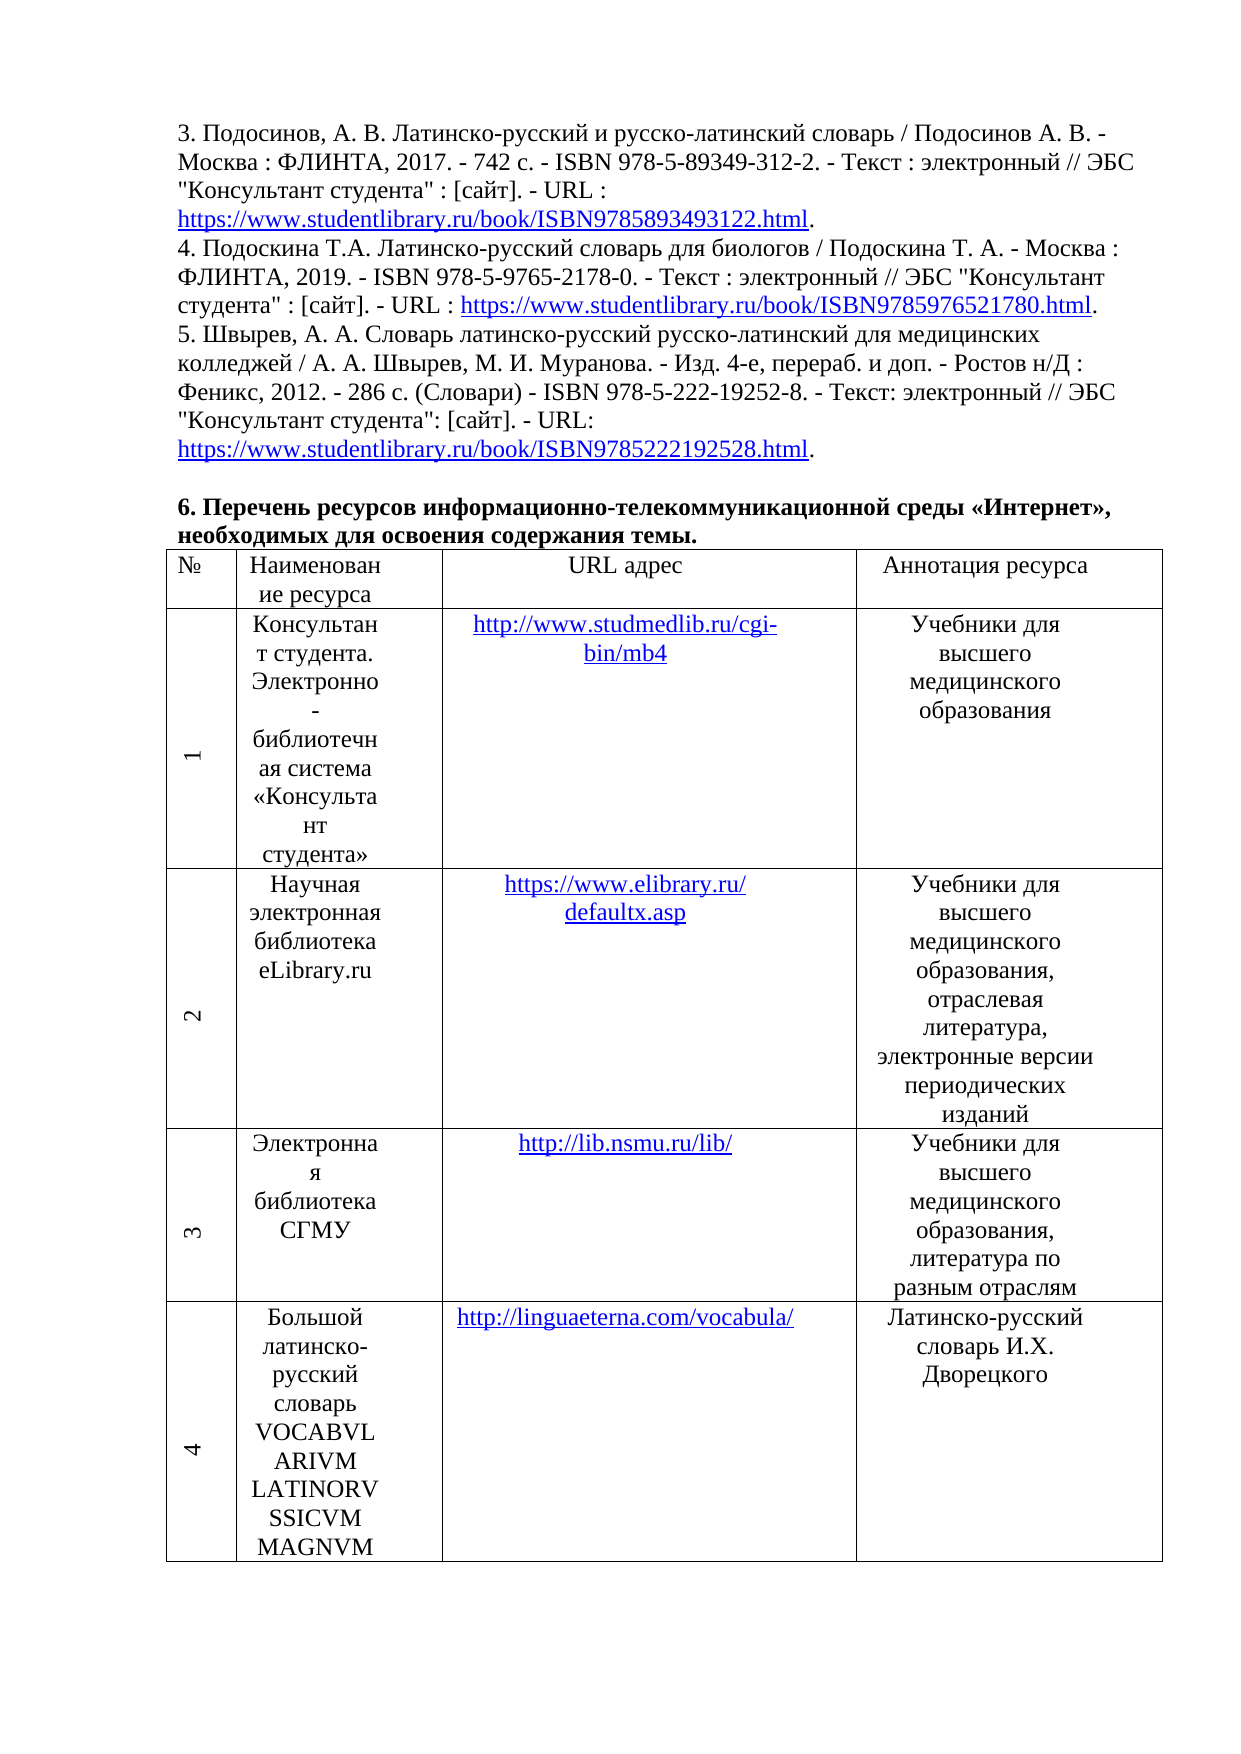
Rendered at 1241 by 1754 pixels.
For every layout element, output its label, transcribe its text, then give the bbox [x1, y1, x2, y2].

text 5. Швырев, А. А. Словарь латинско-русский русско-латинский для медицинских колледжей / А. А. Швырев, М. И. Муранова. - Изд. 4-е, перераб. и доп. - Ростов н/Д : Феникс, 2012. - 286 с. (Словари) - ISBN 978-5-222-19252-8. - Текст: электронный // ЭБС "Консультант студента": [сайт]. - URL: https://www.studentlibrary.ru/book/ISBN9785222192528.html. [177, 319, 1152, 463]
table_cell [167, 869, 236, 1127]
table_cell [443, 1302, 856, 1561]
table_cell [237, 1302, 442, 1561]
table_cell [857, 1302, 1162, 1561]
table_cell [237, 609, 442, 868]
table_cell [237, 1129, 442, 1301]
text 6. Перечень ресурсов информационно-телекоммуникационной среды «Интернет», необходимых для освоения содержания темы. [177, 492, 1152, 549]
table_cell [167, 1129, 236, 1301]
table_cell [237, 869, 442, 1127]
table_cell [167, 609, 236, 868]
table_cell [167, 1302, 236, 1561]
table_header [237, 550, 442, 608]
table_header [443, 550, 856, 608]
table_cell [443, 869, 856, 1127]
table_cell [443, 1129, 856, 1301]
text 4. Подоскина Т.А. Латинско-русский словарь для биологов / Подоскина Т. А. - Москва : ФЛИНТА, 2019. - ISBN 978-5-9765-2178-0. - Текст : электронный // ЭБС "Консультант студента" : [сайт]. - URL : https://www.studentlibrary.ru/book/ISBN9785976521780.html. [177, 233, 1152, 319]
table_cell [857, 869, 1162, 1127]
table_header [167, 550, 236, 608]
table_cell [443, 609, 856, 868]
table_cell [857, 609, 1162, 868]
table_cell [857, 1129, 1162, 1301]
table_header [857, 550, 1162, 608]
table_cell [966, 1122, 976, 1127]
text 3. Подосинов, А. В. Латинско-русский и русско-латинский словарь / Подосинов А. В. - Москва : ФЛИНТА, 2017. - 742 с. - ISBN 978-5-89349-312-2. - Текст : электронный // ЭБС "Консультант студента" : [сайт]. - URL : https://www.studentlibrary.ru/book/ISBN9785893493122.html. [177, 118, 1152, 233]
